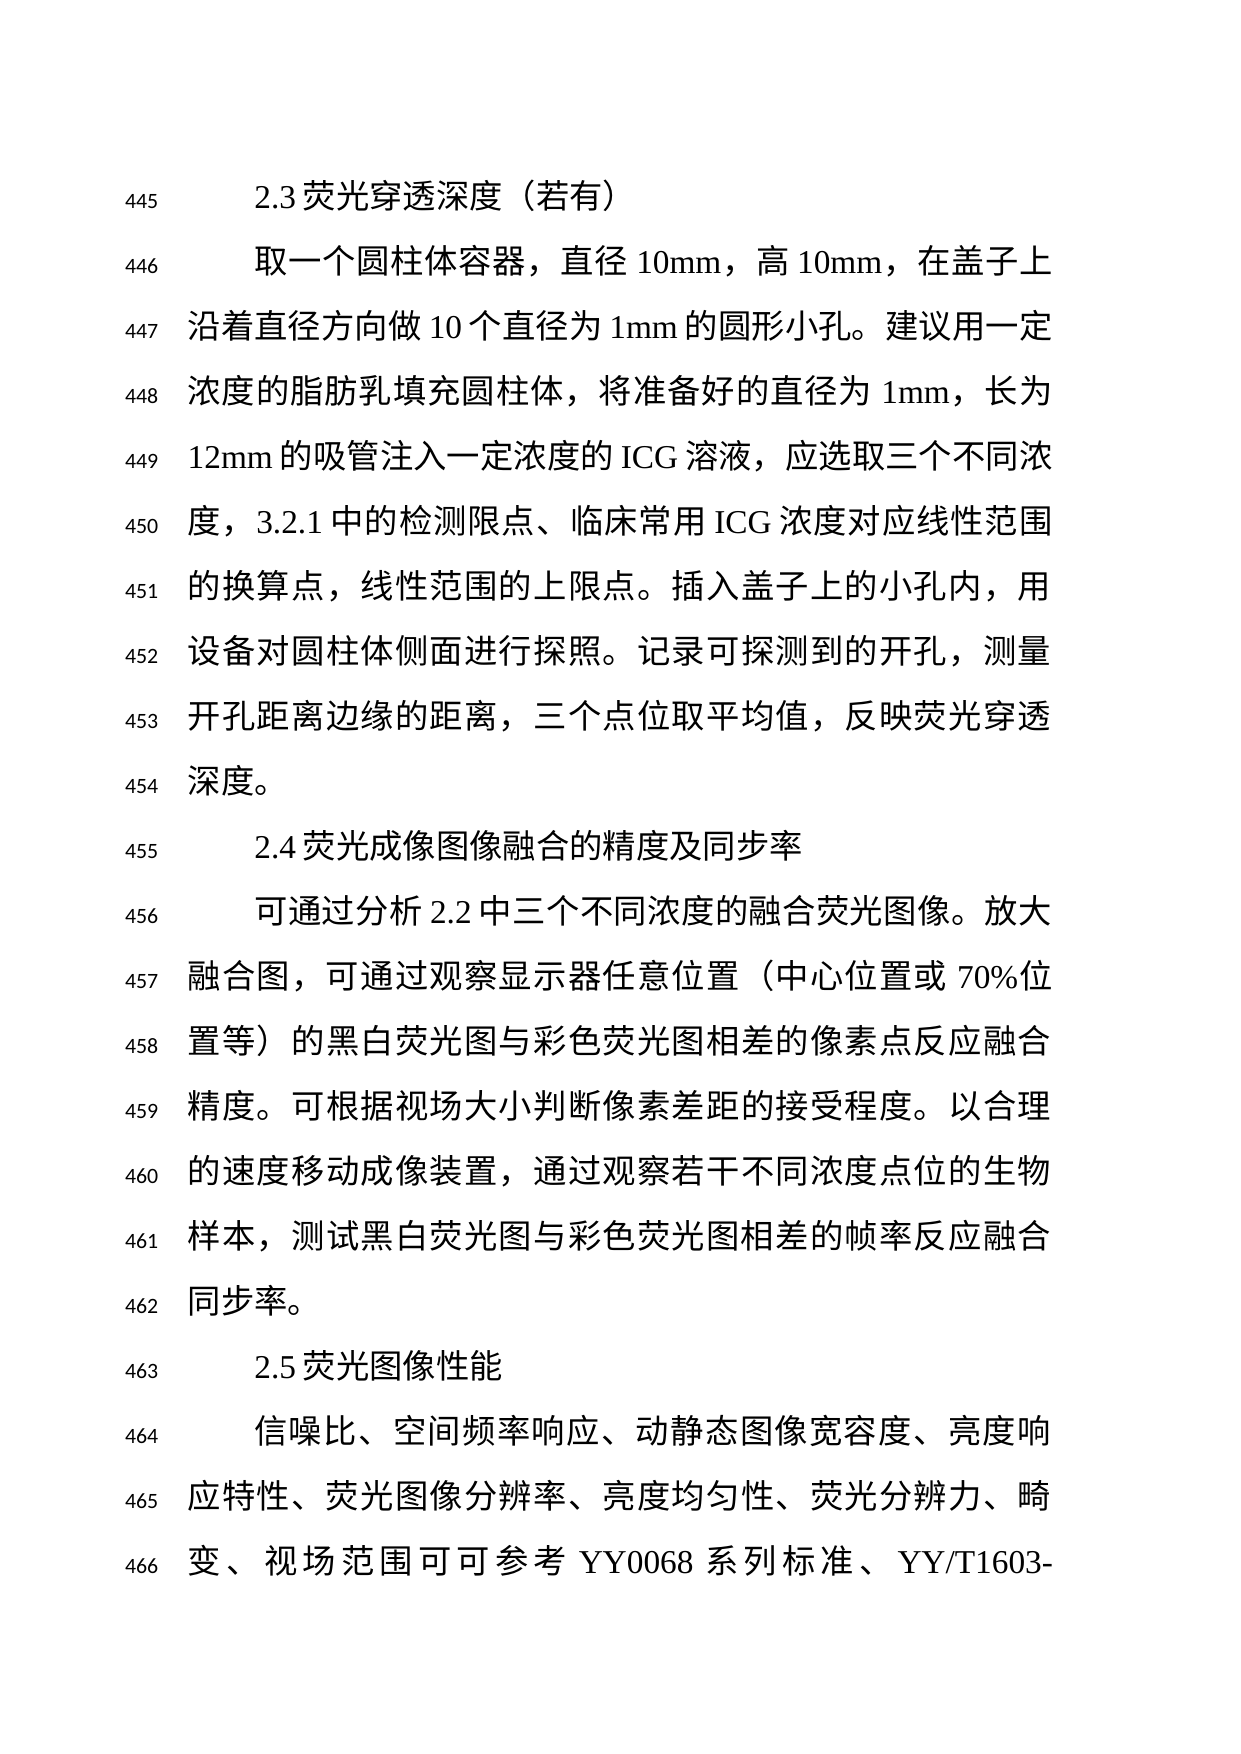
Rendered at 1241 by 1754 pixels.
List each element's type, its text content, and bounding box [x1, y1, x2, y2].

text 2.4荧光成像图像融合的精度及同步率 [187, 812, 1053, 877]
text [187, 1397, 1053, 1592]
text 可通过分析2.2中三个不同浓度的融合荧光图像。放大融合图，可通过观察显示器任意位置（中心位置或70%位置等）的黑白荧光图与彩色荧光图相差的像素点反应融合精度。可根据视场大小判断像素差距的接受程度。以合理的速度移动成像装置，通过观察若干不同浓度点位的生物样本，测试黑白荧光图与彩色荧光图相差的帧率反应融合同步率。 [187, 877, 1053, 1332]
text 2.3荧光穿透深度（若有） [187, 162, 1053, 227]
text 2.5荧光图像性能 [187, 1332, 1053, 1397]
text 取一个圆柱体容器，直径10mm，高10mm，在盖子上沿着直径方向做10个直径为1mm的圆形小孔。建议用一定浓度的脂肪乳填充圆柱体，将准备好的直径为1mm，长为12mm的吸管注入一定浓度的ICG溶液，应选取三个不同浓度，3.2.1中的检测限点、临床常用ICG浓度对应线性范围的换算点，线性范围的上限点。插入盖子上的小孔内，用设备对圆柱体侧面进行探照。记录可探测到的开孔，测量开孔距离边缘的距离，三个点位取平均值，反映荧光穿透深度。 [187, 227, 1053, 812]
